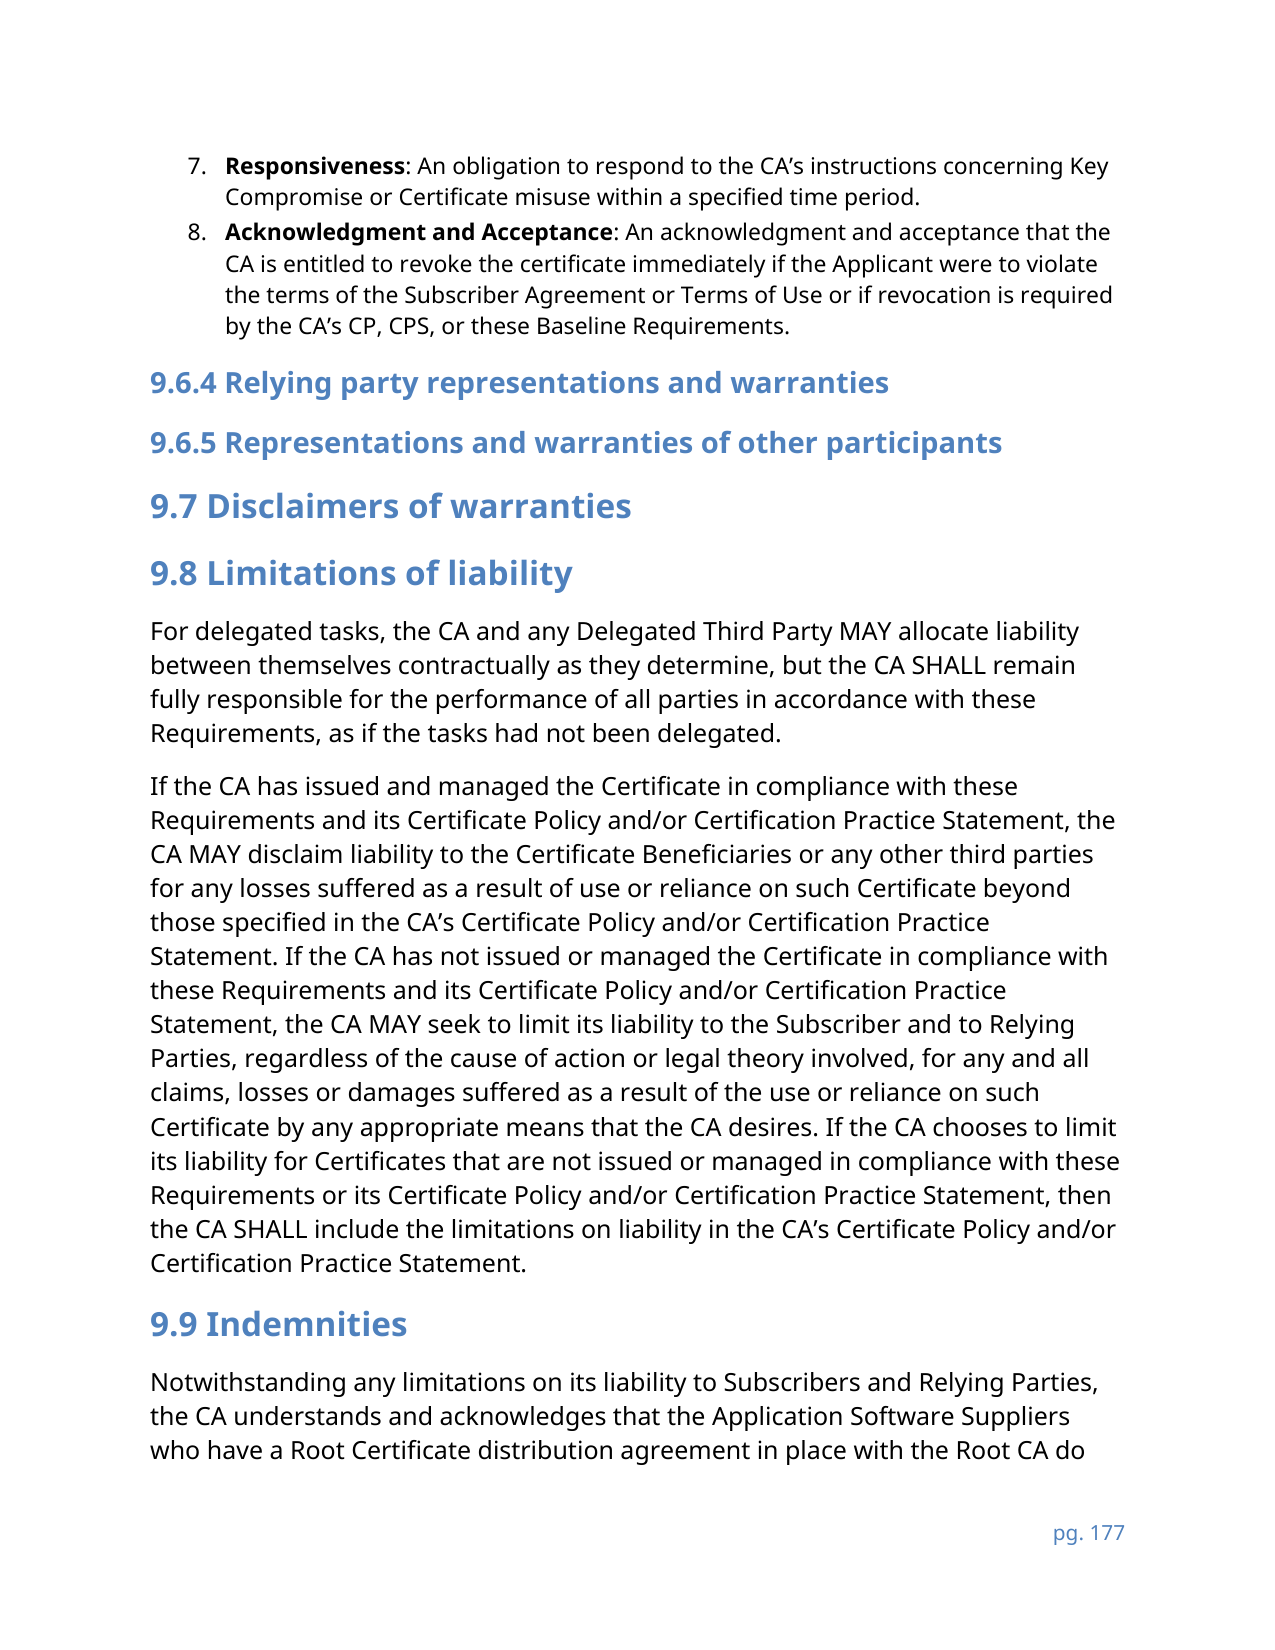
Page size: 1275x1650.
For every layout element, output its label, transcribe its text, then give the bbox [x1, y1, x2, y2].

text If the CA has issued and managed the Certificate in compliance with these Requirements and its Certificate Policy and/or Certification Practice Statement, the CA MAY disclaim liability to the Certificate Beneficiaries or any other third parties for any losses suffered as a result of use or reliance on such Certificate beyond those specified in the CA’s Certificate Policy and/or Certification Practice Statement. If the CA has not issued or managed the Certificate in compliance with these Requirements and its Certificate Policy and/or Certification Practice Statement, the CA MAY seek to limit its liability to the Subscriber and to Relying Parties, regardless of the cause of action or legal theory involved, for any and all claims, losses or damages suffered as a result of the use or reliance on such Certificate by any appropriate means that the CA desires. If the CA chooses to limit its liability for Certificates that are not issued or managed in compliance with these Requirements or its Certificate Policy and/or Certification Practice Statement, then the CA SHALL include the limitations on liability in the CA’s Certificate Policy and/or Certification Practice Statement. [150, 768, 1125, 1279]
subtitle 9.9 Indemnities [150, 1300, 1125, 1346]
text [150, 1364, 1125, 1467]
subtitle 9.7 Disclaimers of warranties [150, 483, 1125, 528]
subtitle 9.6.5 Representations and warranties of other participants [150, 423, 1125, 462]
subtitle 9.8 Limitations of liability [150, 549, 1125, 595]
subtitle 9.6.4 Relying party representations and warranties [150, 362, 1125, 402]
text For delegated tasks, the CA and any Delegated Third Party MAY allocate liability between themselves contractually as they determine, but the CA SHALL remain fully responsible for the performance of all parties in accordance with these Requirements, as if the tasks had not been delegated. [150, 613, 1125, 750]
list Responsiveness: An obligation to respond to the CA’s instructions concerning Key Compromise or Certificate misuse within a specified time period. [187, 150, 1125, 212]
list Acknowledgment and Acceptance: An acknowledgment and acceptance that the CA is entitled to revoke the certificate immediately if the Applicant were to violate the terms of the Subscriber Agreement or Terms of Use or if revocation is required by the CA’s CP, CPS, or these Baseline Requirements. [187, 216, 1125, 341]
